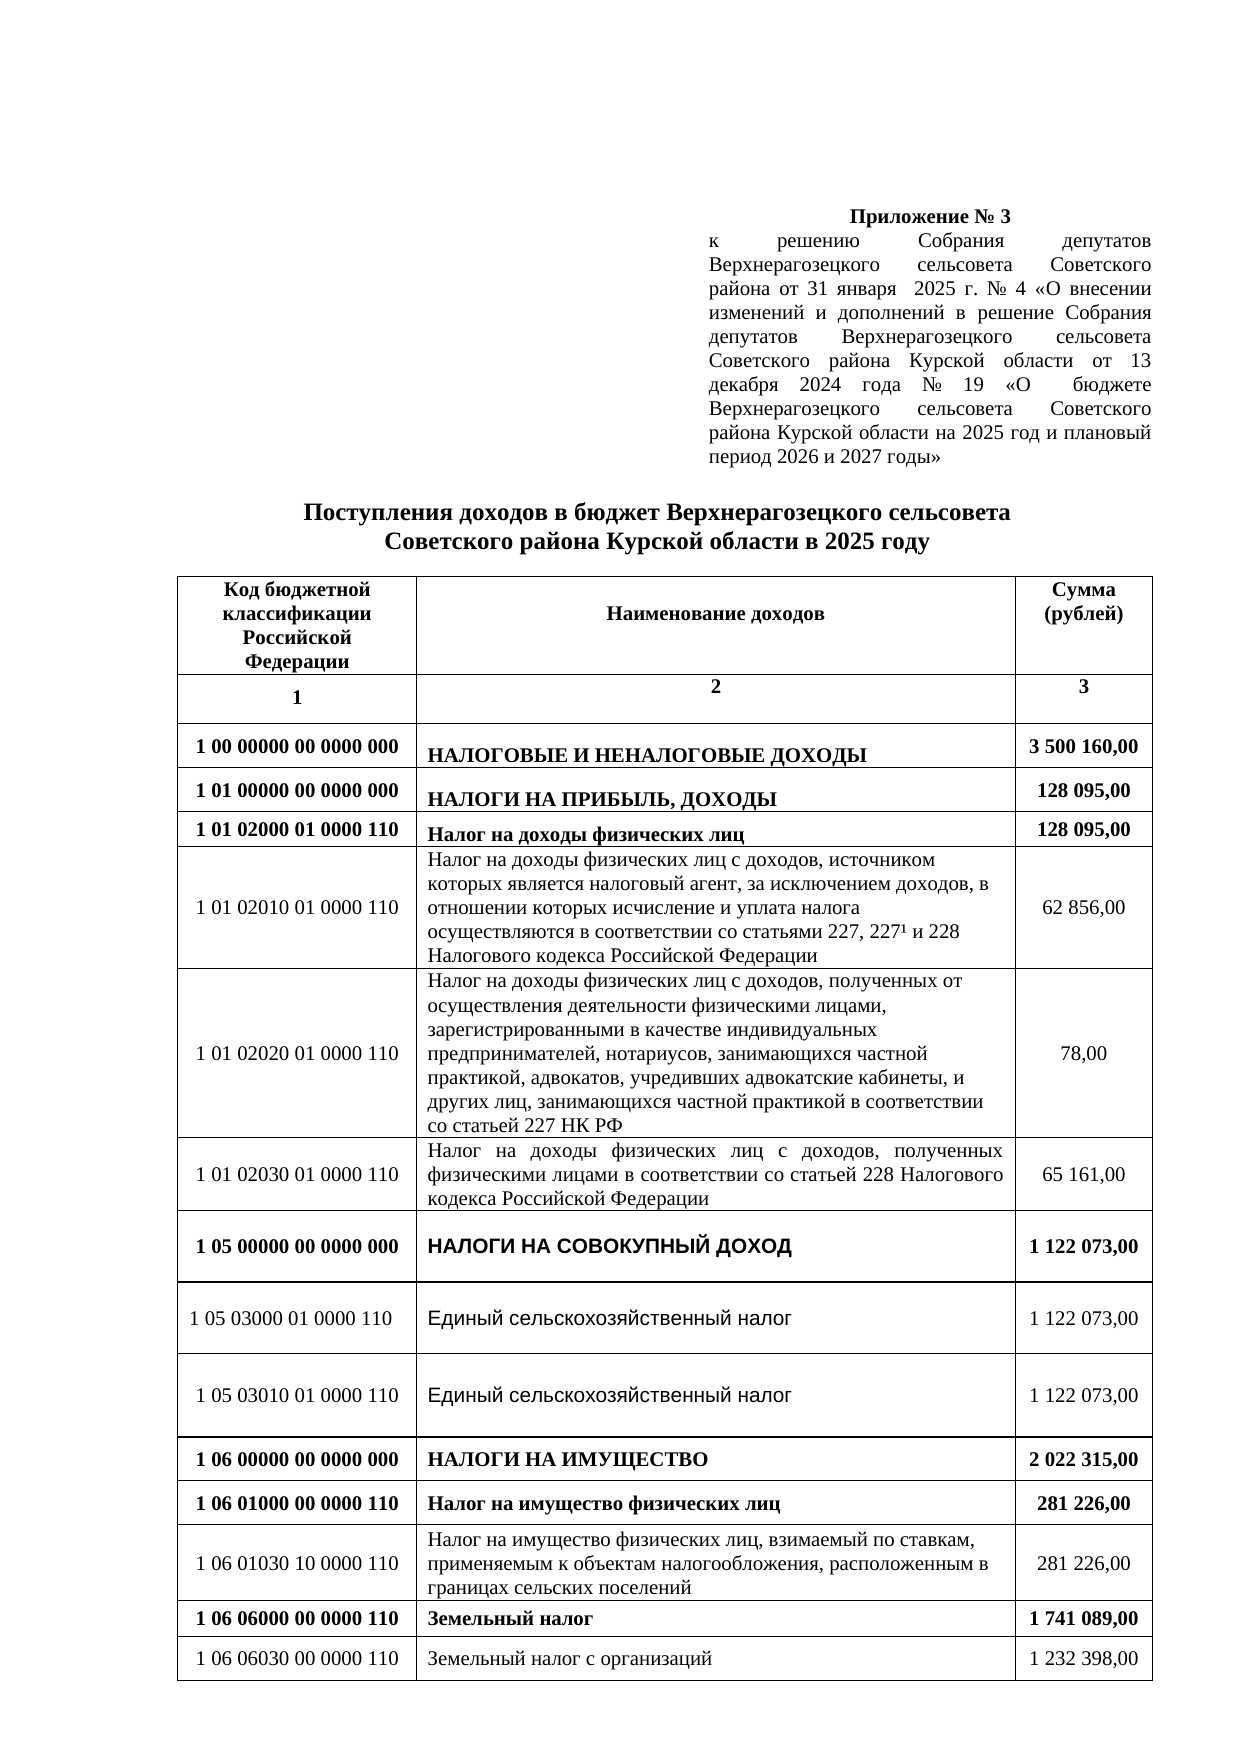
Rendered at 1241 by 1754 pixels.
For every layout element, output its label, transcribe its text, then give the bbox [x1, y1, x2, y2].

table_cell Налог на имущество физических лиц [417, 1481, 1015, 1524]
table_cell 1 00 00000 00 0000 000 [178, 724, 416, 767]
table_cell 128 095,00 [1016, 768, 1152, 811]
table_cell 1 05 03000 01 0000 110 [178, 1283, 416, 1353]
table_cell 1 122 073,00 [1016, 1354, 1152, 1436]
table_cell НАЛОГИ НА СОВОКУПНЫЙ ДОХОД [417, 1211, 1015, 1281]
table_cell Налог на доходы физических лиц с доходов, полученных от осуществления деятельности физическими лицами, зарегистрированными в качестве индивидуальных предпринимателей, нотариусов, занимающихся частной практикой, адвокатов, учредивших адвокатские кабинеты, и других лиц, занимающихся частной практикой в соответствии со статьей 227 НК РФ [417, 969, 1015, 1137]
text к решению Собрания депутатов Верхнерагозецкого сельсовета Советского района от 31 января 2025 г. № 4 «О внесении изменений и дополнений в решение Собрания депутатов Верхнерагозецкого сельсовета Советского района Курской области от 13 декабря 2024 года № 19 «О бюджете Верхнерагозецкого сельсовета Советского района Курской области на 2025 год и плановый период 2026 и 2027 годы» [709, 228, 1152, 468]
table_cell Земельный налог [417, 1601, 1015, 1636]
table_cell Налог на доходы физических лиц с доходов, полученных физическими лицами в соответствии со статьей 228 Налогового кодекса Российской Федерации [417, 1138, 1015, 1210]
table_cell 1 01 02030 01 0000 110 [178, 1138, 416, 1210]
text Приложение № 3 [709, 204, 1152, 228]
table_cell 1 01 02020 01 0000 110 [178, 969, 416, 1137]
table_cell 1 06 01030 10 0000 110 [178, 1525, 416, 1600]
table_cell 1 01 00000 00 0000 000 [178, 768, 416, 811]
table_cell 1 05 03010 01 0000 110 [178, 1354, 416, 1436]
table_cell НАЛОГИ НА ПРИБЫЛЬ, ДОХОДЫ [417, 768, 1015, 811]
table_cell 1 05 00000 00 0000 000 [178, 1211, 416, 1281]
table_cell 1 01 02010 01 0000 110 [178, 847, 416, 967]
text Поступления доходов в бюджет Верхнерагозецкого сельсовета [177, 497, 1137, 526]
table_cell 2 022 315,00 [1016, 1438, 1152, 1480]
table_header Код бюджетной классификации Российской Федерации [178, 577, 416, 673]
table_header Сумма (рублей) [1016, 577, 1152, 673]
table_cell 1 232 398,00 [1016, 1637, 1152, 1679]
table_cell Единый сельскохозяйственный налог [417, 1354, 1015, 1436]
table_cell 78,00 [1016, 969, 1152, 1137]
table_cell 1 122 073,00 [1016, 1211, 1152, 1281]
table_cell 62 856,00 [1016, 847, 1152, 967]
text Советского района Курской области в 2025 году [177, 526, 1137, 554]
table_cell 3 [1016, 675, 1152, 723]
table_cell 1 06 00000 00 0000 000 [178, 1438, 416, 1480]
table_cell 3 500 160,00 [1016, 724, 1152, 767]
table_cell НАЛОГИ НА ИМУЩЕСТВО [417, 1438, 1015, 1480]
table_cell НАЛОГОВЫЕ И НЕНАЛОГОВЫЕ ДОХОДЫ [417, 724, 1015, 767]
table_cell 1 06 06000 00 0000 110 [178, 1601, 416, 1636]
table_cell Налог на доходы физических лиц с доходов, источником которых является налоговый агент, за исключением доходов, в отношении которых исчисление и уплата налога осуществляются в соответствии со статьями 227, 227¹ и 228 Налогового кодекса Российской Федерации [417, 847, 1015, 967]
table_cell 128 095,00 [1016, 812, 1152, 846]
table_cell 1 [178, 675, 416, 723]
table_cell 1 06 06030 00 0000 110 [178, 1637, 416, 1679]
table_cell 1 122 073,00 [1016, 1283, 1152, 1353]
table_cell 1 06 01000 00 0000 110 [178, 1481, 416, 1524]
table_cell Налог на доходы физических лиц [417, 812, 1015, 846]
table_header Наименование доходов [417, 577, 1015, 673]
table_cell Земельный налог с организаций [417, 1637, 1015, 1679]
table_cell 281 226,00 [1016, 1481, 1152, 1524]
table_cell Налог на имущество физических лиц, взимаемый по ставкам, применяемым к объектам налогообложения, расположенным в границах сельских поселений [417, 1525, 1015, 1600]
table_cell 1 01 02000 01 0000 110 [178, 812, 416, 846]
table_cell Единый сельскохозяйственный налог [417, 1283, 1015, 1353]
table_cell 281 226,00 [1016, 1525, 1152, 1600]
table_cell 1 741 089,00 [1016, 1601, 1152, 1636]
table_cell 65 161,00 [1016, 1138, 1152, 1210]
table_cell 2 [417, 675, 1015, 723]
